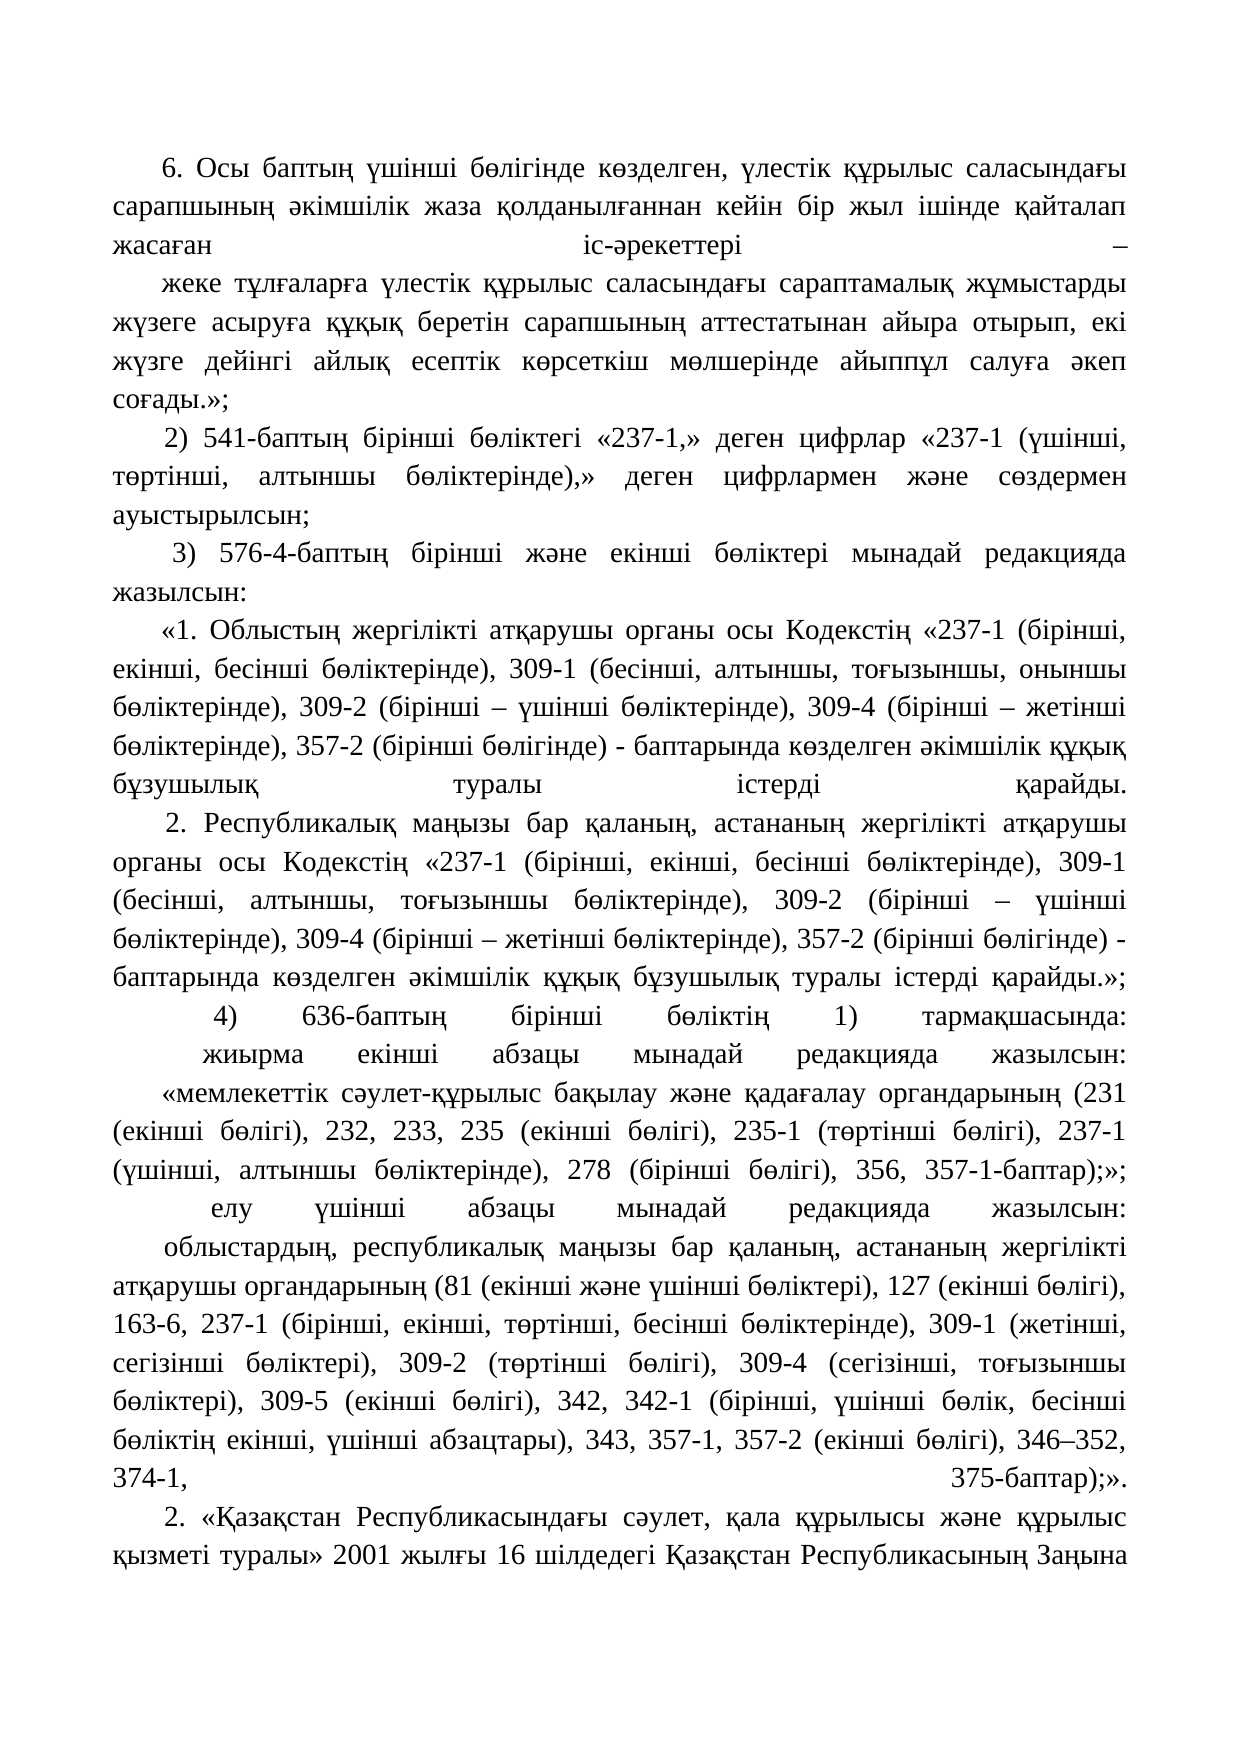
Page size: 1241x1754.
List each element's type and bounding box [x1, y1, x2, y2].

text [112, 150, 1128, 1571]
